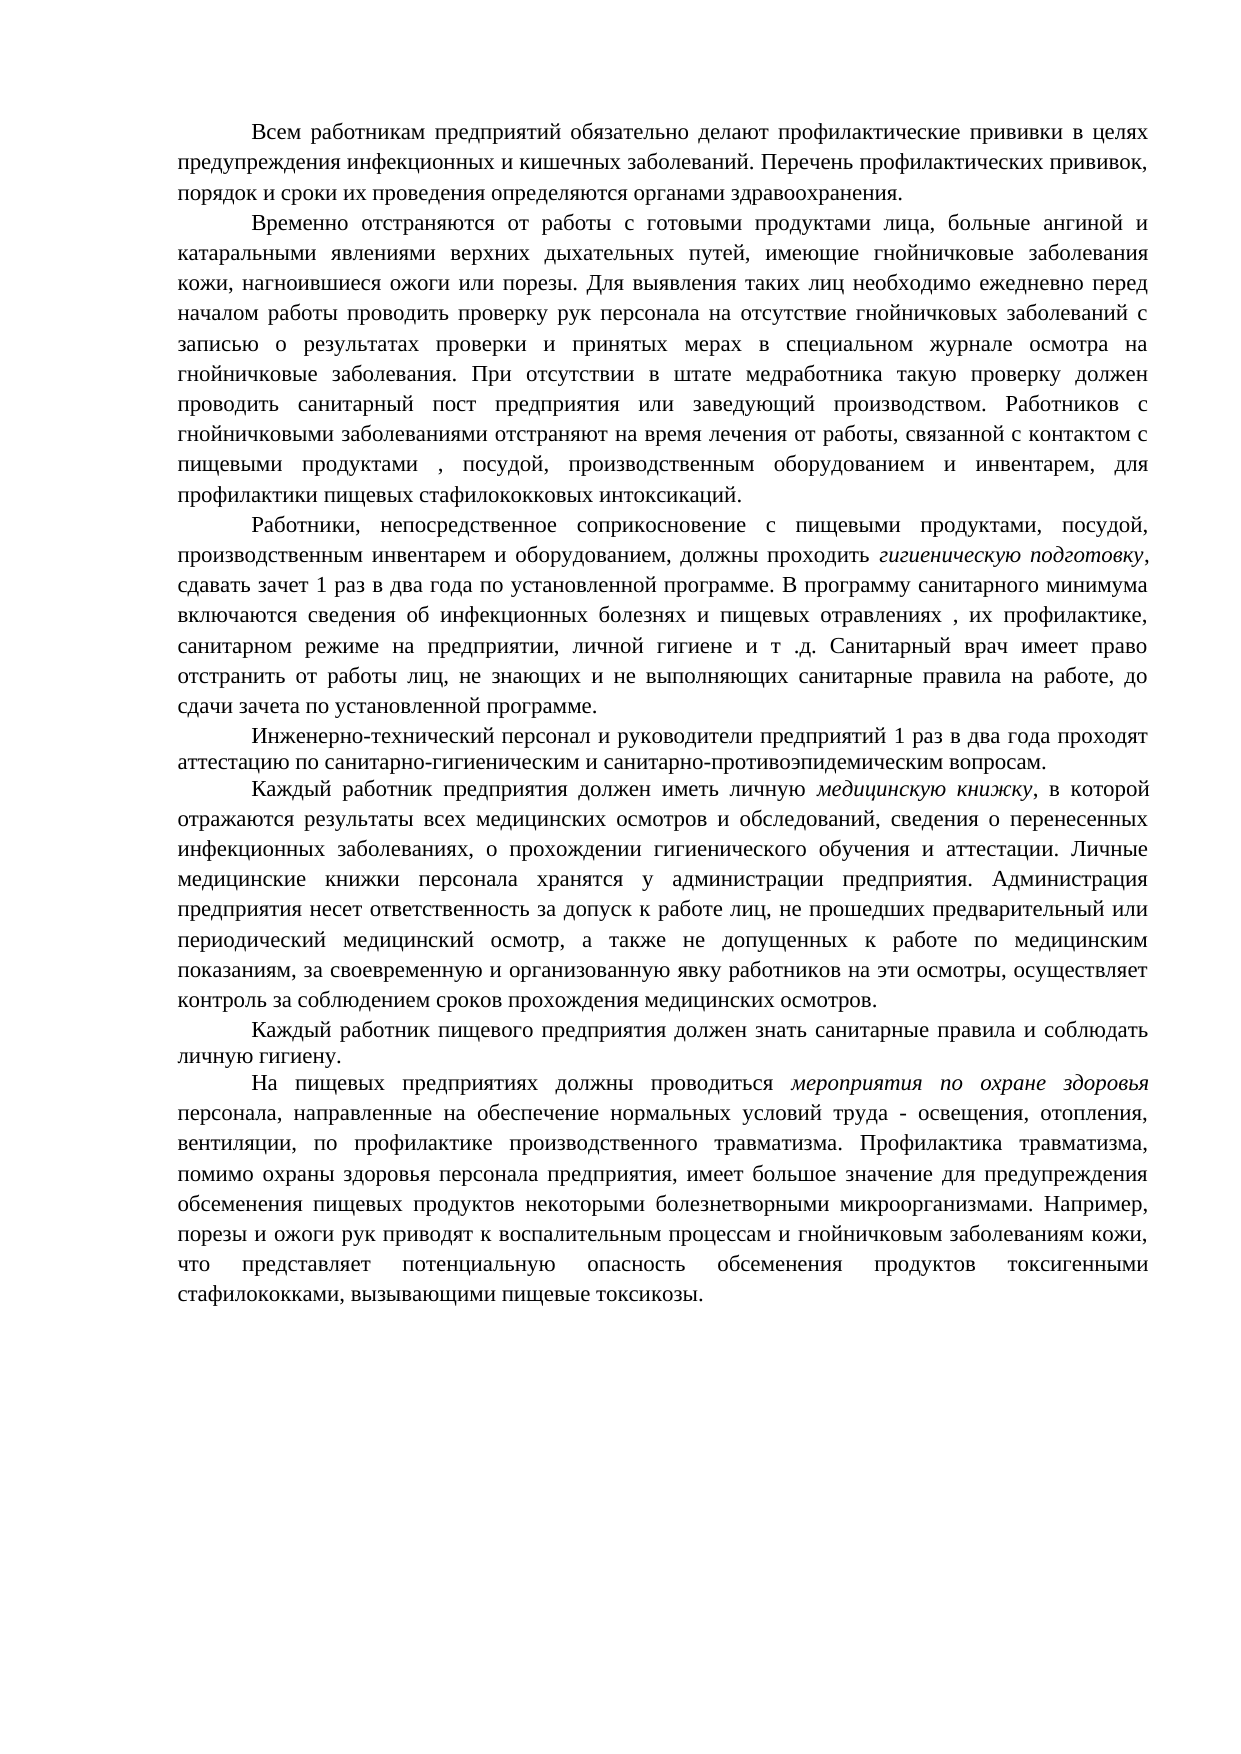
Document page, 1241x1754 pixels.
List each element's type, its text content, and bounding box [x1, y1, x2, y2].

text Всем работникам предприятий обязательно делают профилактические прививки в целях предупреждения инфекционных и кишечных заболеваний. Перечень профилактических прививок, порядок и сроки их проведения определяются органами здравоохранения. [177, 118, 1149, 205]
text Каждый работник предприятия должен иметь личную медицинскую книжку, в которой отражаются результаты всех медицинских осмотров и обследований, сведения о перенесенных инфекционных заболеваниях, о прохождении гигиенического обучения и аттестации. Личные медицинские книжки персонала хранятся у администрации предприятия. Администрация предприятия несет ответственность за допуск к работе лиц, не прошедших предварительный или периодический медицинский осмотр, а также не допущенных к работе по медицинским показаниям, за своевременную и организованную явку работников на эти осмотры, осуществляет контроль за соблюдением сроков прохождения медицинских осмотров. [177, 774, 1149, 1012]
text Каждый работник пищевого предприятия должен знать санитарные правила и соблюдать личную гигиену. [177, 1017, 1149, 1069]
text Временно отстраняются от работы с готовыми продуктами лица, больные ангиной и катаральными явлениями верхних дыхательных путей, имеющие гнойничковые заболевания кожи, нагноившиеся ожоги или порезы. Для выявления таких лиц необходимо ежедневно перед началом работы проводить проверку рук персонала на отсутствие гнойничковых заболеваний с записью о результатах проверки и принятых мерах в специальном журнале осмотра на гнойничковые заболевания. При отсутствии в штате медработника такую проверку должен проводить санитарный пост предприятия или заведующий производством. Работников с гнойничковыми заболеваниями отстраняют на время лечения от работы, связанной с контактом с пищевыми продуктами , посудой, производственным оборудованием и инвентарем, для профилактики пищевых стафилококковых интоксикаций. [177, 209, 1149, 507]
text Работники, непосредственное соприкосновение с пищевыми продуктами, посудой, производственным инвентарем и оборудованием, должны проходить гигиеническую подготовку, сдавать зачет 1 раз в два года по установленной программе. В программу санитарного минимума включаются сведения об инфекционных болезнях и пищевых отравлениях , их профилактике, санитарном режиме на предприятии, личной гигиене и т .д. Санитарный врач имеет право отстранить от работы лиц, не знающих и не выполняющих санитарные правила на работе, до сдачи зачета по установленной программе. [177, 511, 1149, 718]
text Инженерно-технический персонал и руководители предприятий 1 раз в два года проходят аттестацию по санитарно-гигиеническим и санитарно-противоэпидемическим вопросам. [177, 722, 1149, 774]
text На пищевых предприятиях должны проводиться мероприятия по охране здоровья персонала, направленные на обеспечение нормальных условий труда - освещения, отопления, вентиляции, по профилактике производственного травматизма. Профилактика травматизма, помимо охраны здоровья персонала предприятия, имеет большое значение для предупреждения обсеменения пищевых продуктов некоторыми болезнетворными микроорганизмами. Например, порезы и ожоги рук приводят к воспалительным процессам и гнойничковым заболеваниям кожи, что представляет потенциальную опасность обсеменения продуктов токсигенными стафилококками, вызывающими пищевые токсикозы. [177, 1069, 1149, 1307]
